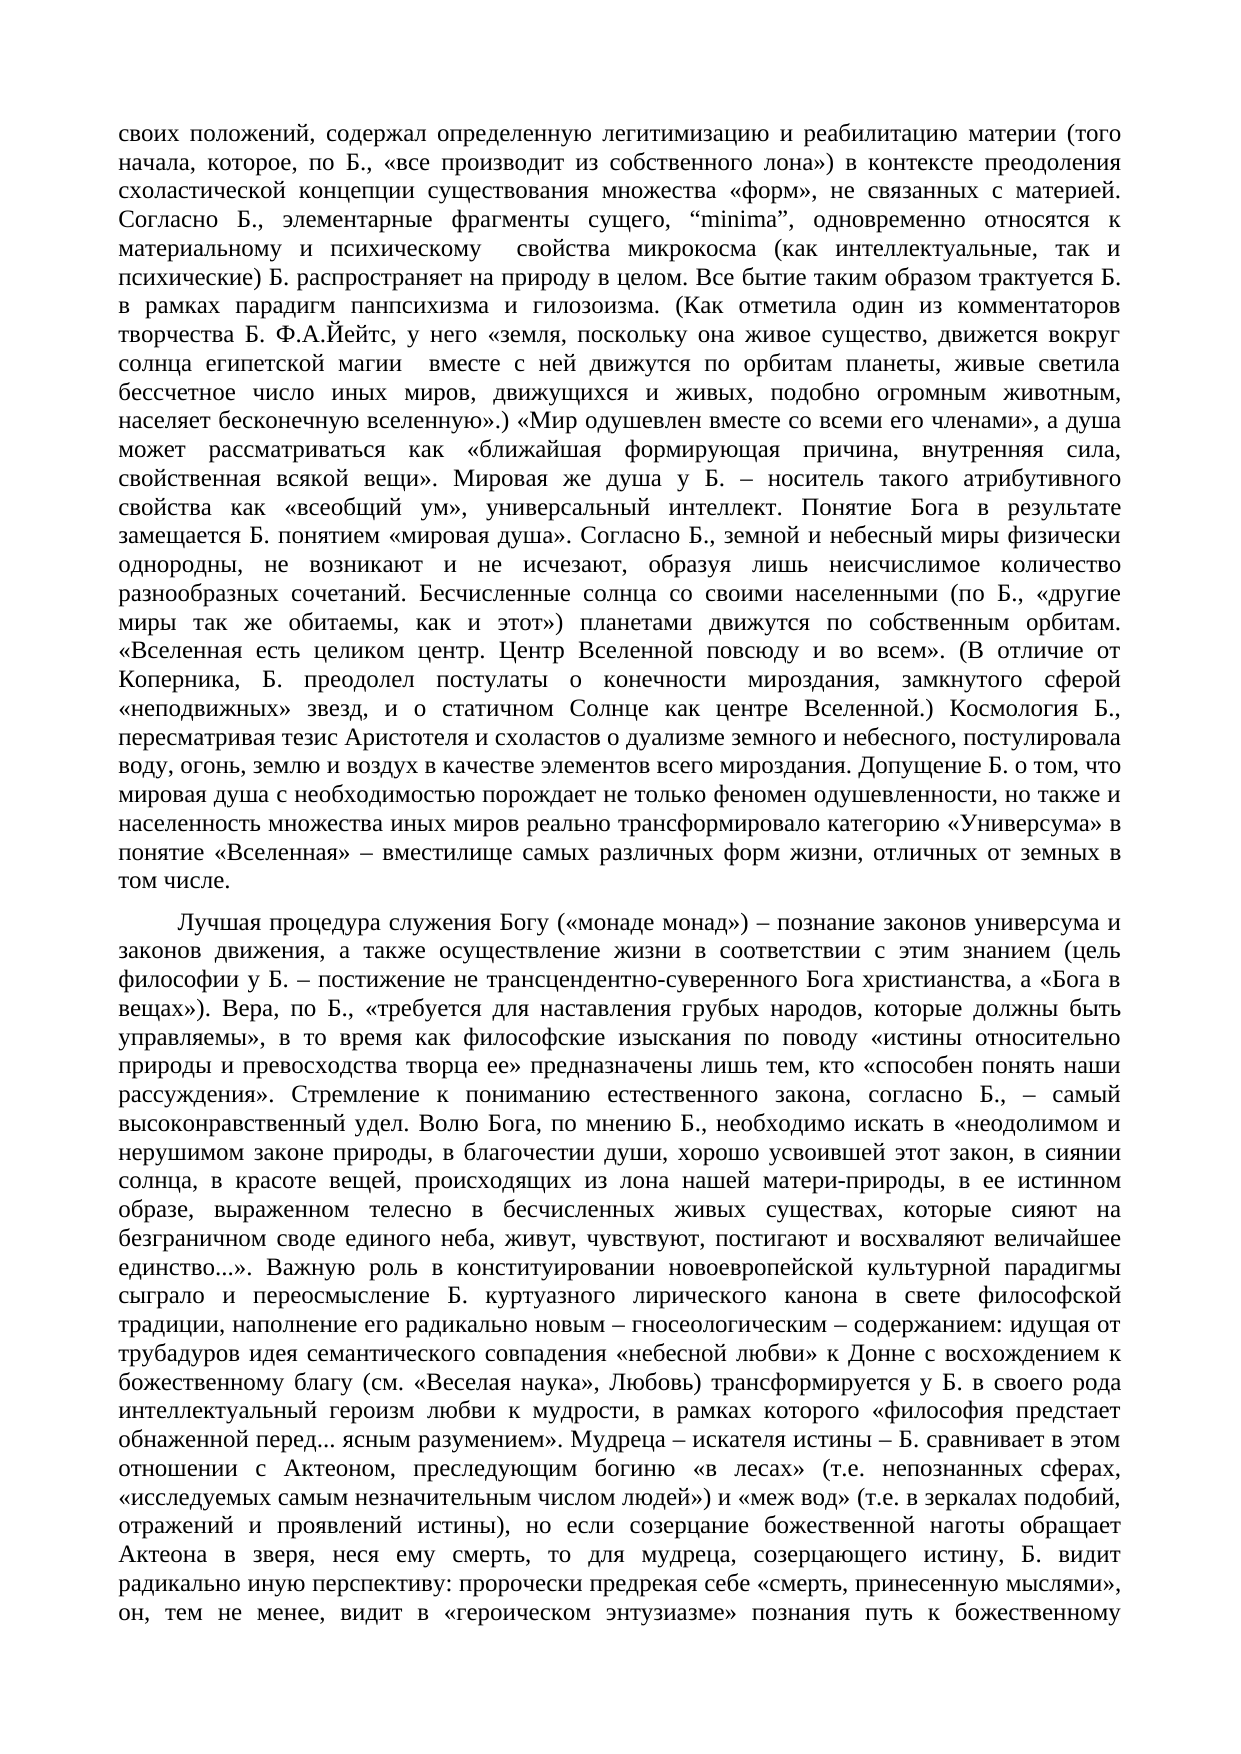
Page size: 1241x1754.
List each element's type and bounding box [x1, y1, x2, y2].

text [118, 907, 1122, 1626]
text [118, 118, 1122, 894]
